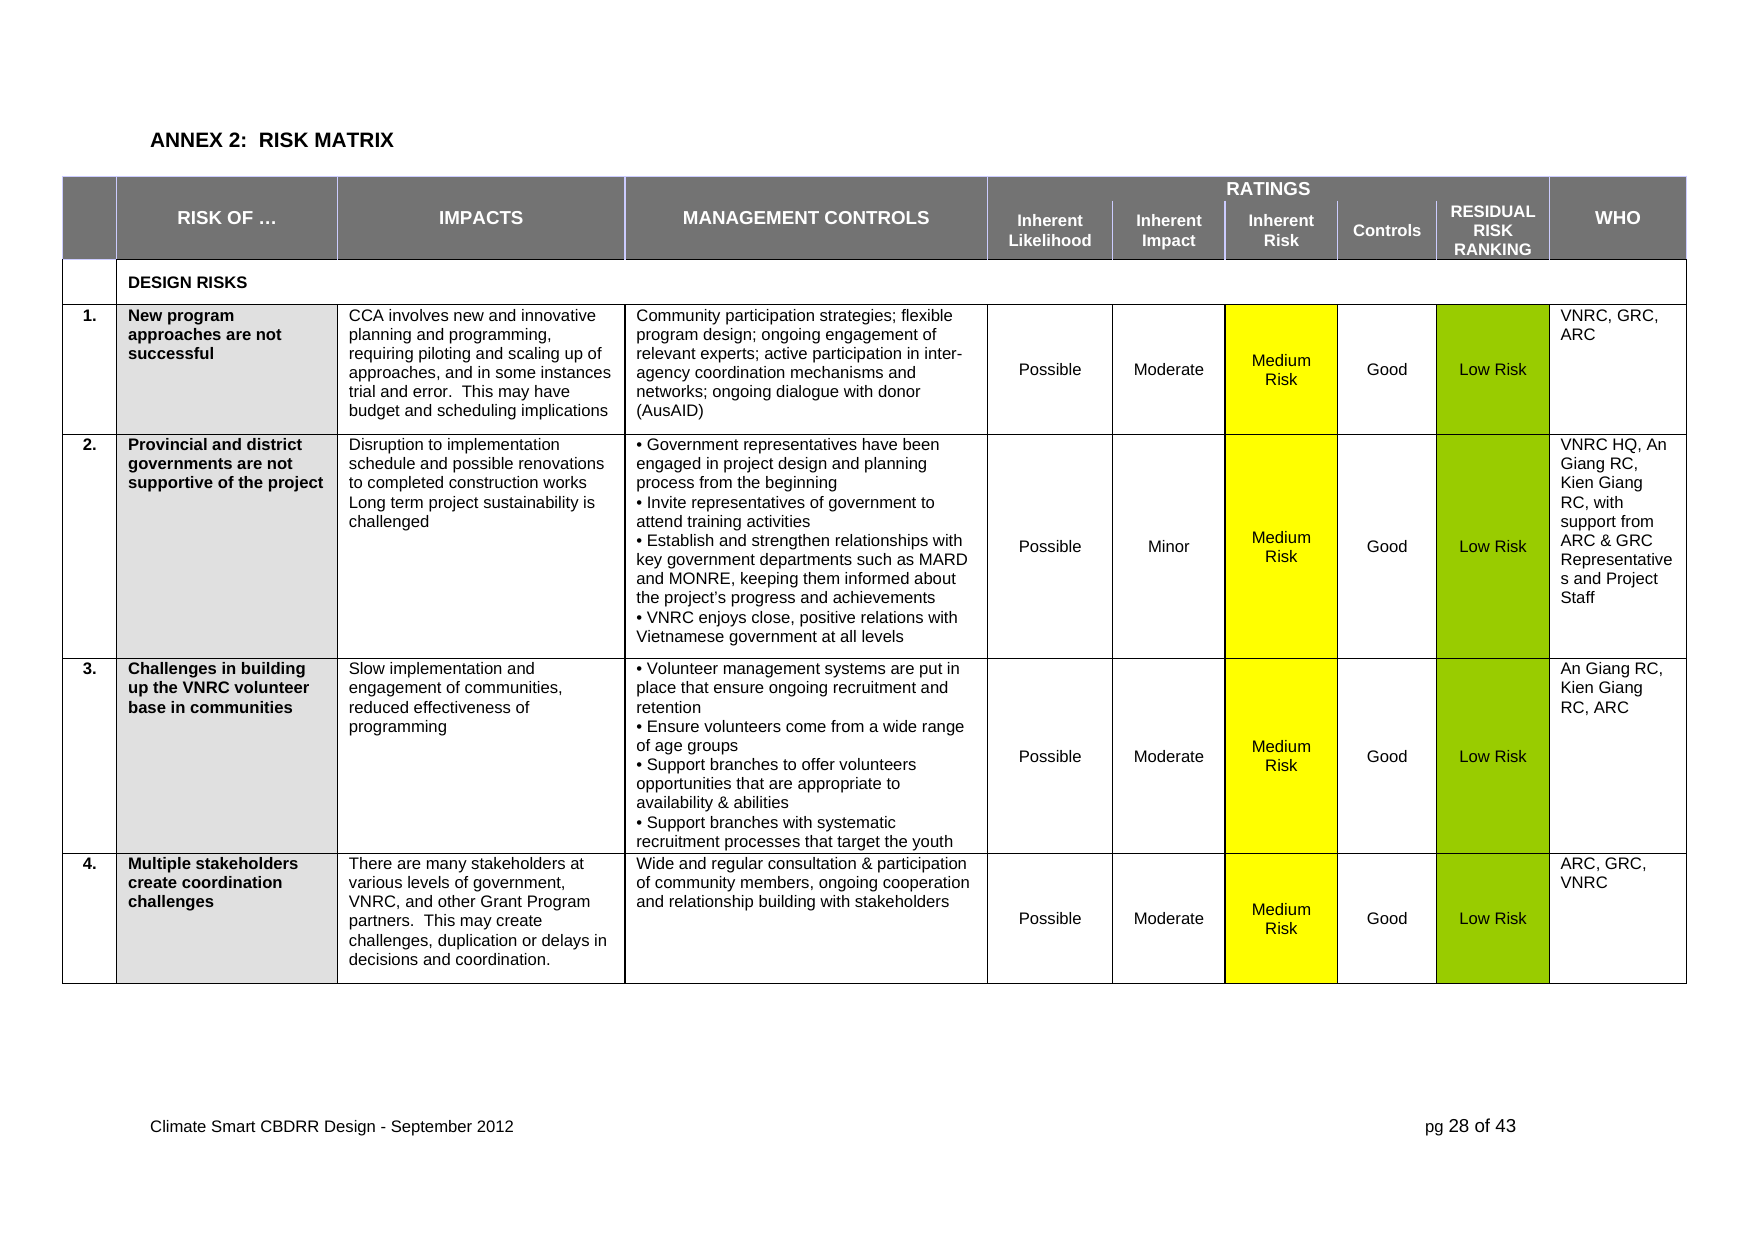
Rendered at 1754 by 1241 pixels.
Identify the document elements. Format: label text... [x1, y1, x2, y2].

table_cell • Volunteer management systems are put in place that ensure ongoing recruitment and retention • Ensure volunteers come from a wide range of age groups • Support branches to offer volunteers opportunities that are appropriate to availability & abilities • Support branches with systematic recruitment processes that target the youth [626, 659, 987, 853]
table_cell Good [1338, 305, 1436, 434]
table_cell Slow implementation and engagement of communities, reduced effectiveness of programming [338, 659, 624, 853]
table_cell Low Risk [1437, 435, 1549, 658]
table_cell 2. [63, 435, 116, 658]
table_cell Medium Risk [1226, 435, 1337, 658]
table_cell 3. [63, 659, 116, 853]
table_header MANAGEMENT CONTROLS [626, 177, 987, 259]
table_cell 4. [63, 854, 116, 983]
table_cell CCA involves new and innovative planning and programming, requiring piloting and scaling up of approaches, and in some instances trial and error. This may have budget and scheduling implications [338, 305, 624, 434]
table_cell Wide and regular consultation & participation of community members, ongoing cooperation and relationship building with stakeholders [626, 854, 987, 983]
table_header IMPACTS [338, 177, 624, 259]
table_cell Medium Risk [1226, 305, 1337, 434]
table_cell Inherent Impact [1113, 201, 1224, 259]
table_cell Good [1338, 854, 1436, 983]
table_cell Provincial and district governments are not supportive of the project [117, 435, 337, 658]
subtitle ANNEX 2: RISK MATRIX [150, 128, 1604, 152]
table_header RISK OF … [117, 177, 337, 259]
table_cell Challenges in building up the VNRC volunteer base in communities [117, 659, 337, 853]
table_cell Low Risk [1437, 854, 1549, 983]
table_cell Moderate [1113, 854, 1224, 983]
table_cell [63, 260, 116, 304]
table_cell Possible [988, 435, 1112, 658]
table_cell Medium Risk [1226, 659, 1337, 853]
table_cell • Government representatives have been engaged in project design and planning process from the beginning • Invite representatives of government to attend training activities • Establish and strengthen relationships with key government departments such as MARD and MONRE, keeping them informed about the project’s progress and achievements • VNRC enjoys close, positive relations with Vietnamese government at all levels [626, 435, 987, 658]
table_cell An Giang RC, Kien Giang RC, ARC [1550, 659, 1686, 853]
table_cell RESIDUAL RISK RANKING [1437, 201, 1549, 259]
table_cell Inherent Likelihood [988, 201, 1112, 259]
table_cell Moderate [1113, 305, 1224, 434]
table_header [63, 177, 116, 259]
table_cell Possible [988, 854, 1112, 983]
table_cell Inherent Risk [1226, 201, 1337, 259]
table_cell Low Risk [1437, 659, 1549, 853]
table_cell Possible [988, 305, 1112, 434]
table_cell VNRC, GRC, ARC [1550, 305, 1686, 434]
table_cell Good [1338, 659, 1436, 853]
table_cell Low Risk [1437, 305, 1549, 434]
table_cell Medium Risk [1226, 854, 1337, 983]
table_cell Multiple stakeholders create coordination challenges [117, 854, 337, 983]
table_cell There are many stakeholders at various levels of government, VNRC, and other Grant Program partners. This may create challenges, duplication or delays in decisions and coordination. [338, 854, 624, 983]
table_cell 1. [63, 305, 116, 434]
table_cell Controls [1338, 201, 1436, 259]
table_cell Good [1338, 435, 1436, 658]
table_header RATINGS [988, 177, 1549, 201]
table_cell DESIGN RISKS [117, 260, 1686, 304]
table_cell Community participation strategies; flexible program design; ongoing engagement of relevant experts; active participation in inter-agency coordination mechanisms and networks; ongoing dialogue with donor (AusAID) [626, 305, 987, 434]
table_cell Minor [1113, 435, 1224, 658]
table_cell Disruption to implementation schedule and possible renovations to completed construction works Long term project sustainability is challenged [338, 435, 624, 658]
table_cell New program approaches are not successful [117, 305, 337, 434]
table_cell VNRC HQ, An Giang RC, Kien Giang RC, with support from ARC & GRC Representatives and Project Staff [1550, 435, 1686, 658]
table_cell Moderate [1113, 659, 1224, 853]
table_header WHO [1550, 177, 1686, 259]
table_cell Possible [988, 659, 1112, 853]
table_cell ARC, GRC, VNRC [1550, 854, 1686, 983]
